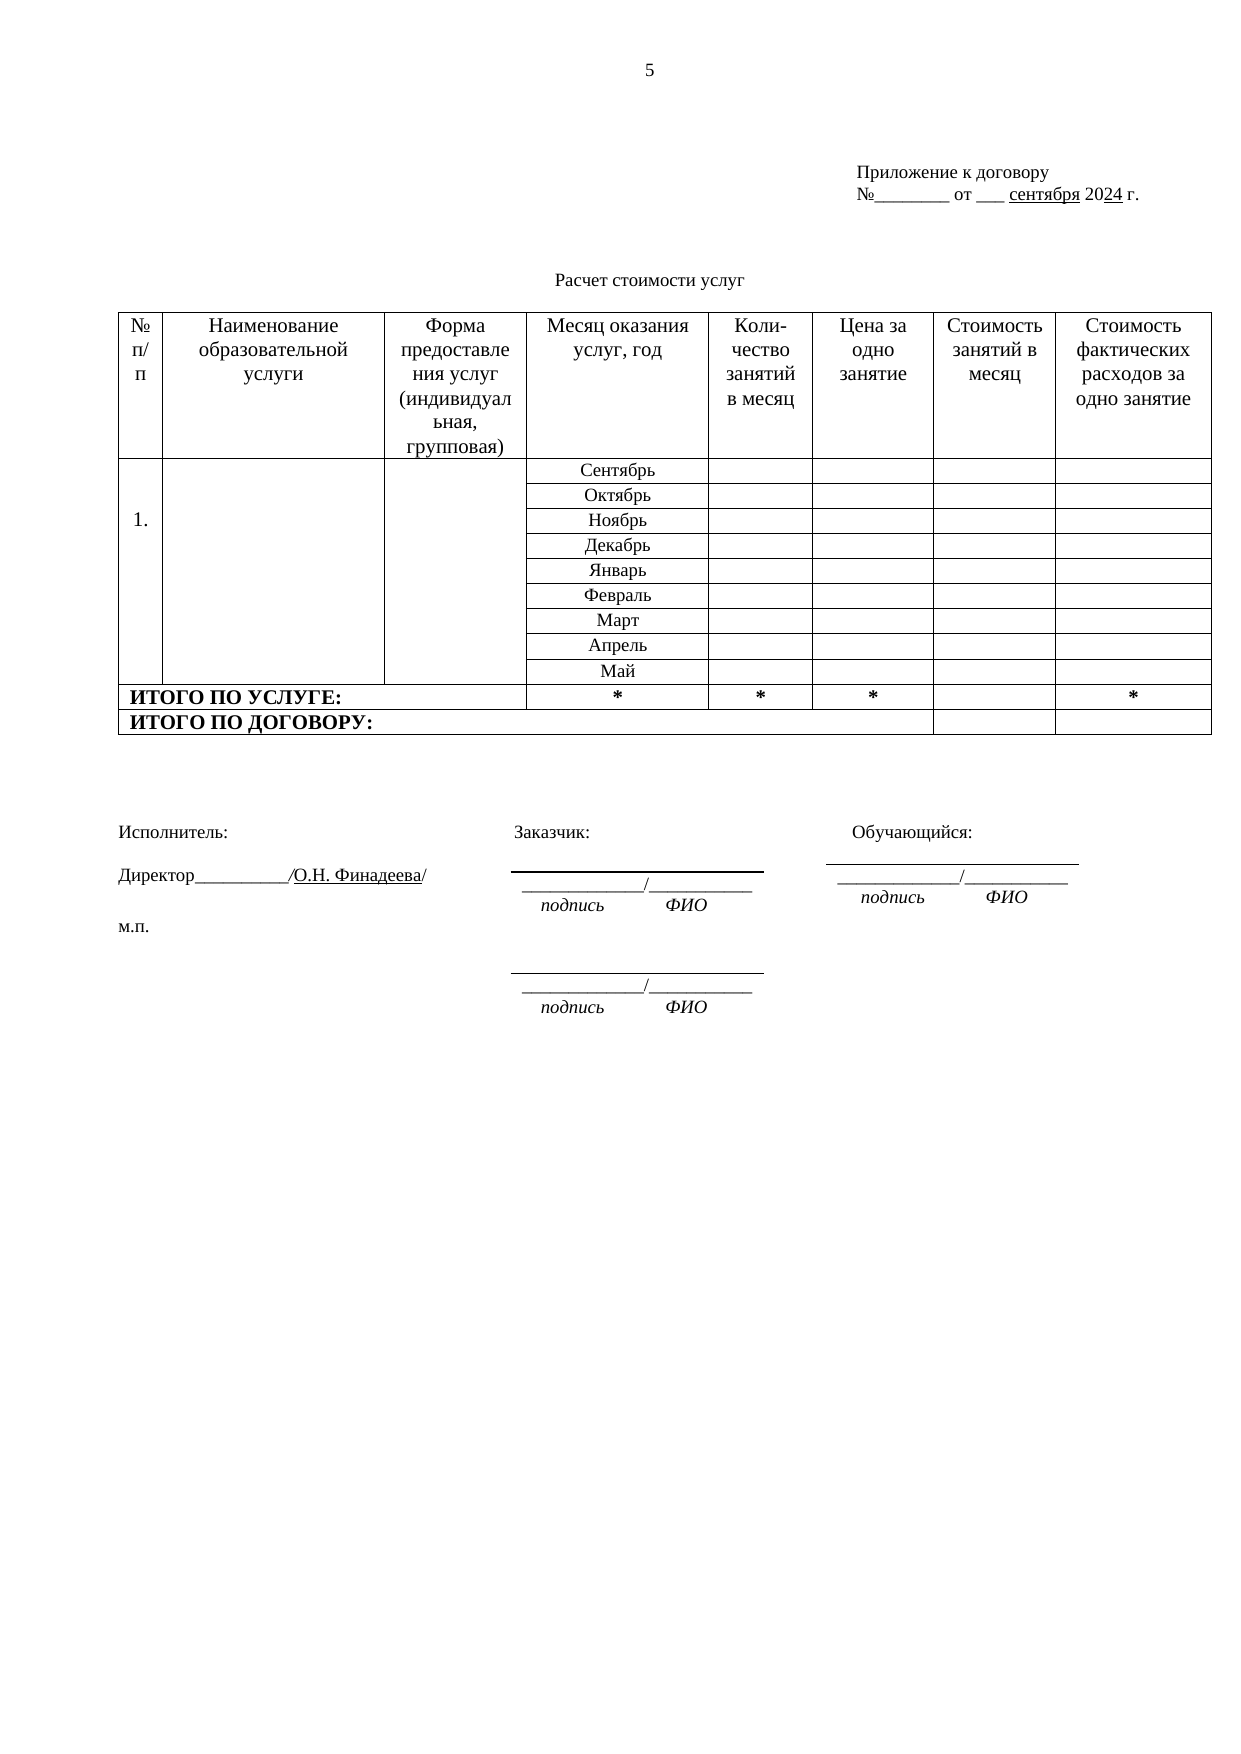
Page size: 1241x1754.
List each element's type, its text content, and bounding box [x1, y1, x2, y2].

table_cell [813, 459, 933, 483]
table_cell 1. [119, 459, 162, 683]
table_cell Май [527, 660, 708, 683]
table_cell [1056, 660, 1211, 683]
table_header Исполнитель: Директор__________/О.Н. Финадеева/ м.п. [107, 821, 446, 1032]
table_cell [1056, 534, 1211, 558]
table_cell [1056, 609, 1211, 633]
table_cell [1056, 634, 1211, 658]
table_cell [813, 634, 933, 658]
table_cell [1056, 584, 1211, 608]
table_header Цена за одно занятие [813, 313, 933, 458]
table_cell Апрель [527, 634, 708, 658]
table_cell [709, 459, 812, 483]
table_cell * [1056, 685, 1211, 709]
table_cell [1056, 459, 1211, 483]
table_cell [709, 559, 812, 583]
table_cell ИТОГО ПО ДОГОВОРУ: [119, 710, 933, 734]
table_cell [934, 484, 1055, 508]
table_cell [813, 534, 933, 558]
table_header Стоимость фактических расходов за одно занятие [1056, 313, 1211, 458]
table_header Заказчик: Обучающийся: [446, 821, 1170, 1032]
table_cell [934, 609, 1055, 633]
table_cell [934, 710, 1055, 734]
table_cell [813, 584, 933, 608]
table_cell [709, 534, 812, 558]
table_cell Сентябрь [527, 459, 708, 483]
table_cell [813, 609, 933, 633]
table_cell [709, 660, 812, 683]
text №________ от ___ сентября 2024 г. [856, 183, 1181, 204]
table_cell [709, 584, 812, 608]
table_cell [934, 584, 1055, 608]
table_header Месяц оказания услуг, год [527, 313, 708, 458]
table_cell [709, 609, 812, 633]
table_cell * [813, 685, 933, 709]
table_cell [1056, 484, 1211, 508]
table_cell Январь [527, 559, 708, 583]
table_cell [934, 660, 1055, 683]
table_cell [934, 685, 1055, 709]
table_cell [709, 509, 812, 533]
table_cell [813, 559, 933, 583]
text Приложение к договору [856, 161, 1181, 183]
table_cell [163, 459, 384, 683]
text Расчет стоимости услуг [118, 269, 1181, 291]
table_header Стоимость занятий в месяц [934, 313, 1055, 458]
table_header № п/п [119, 313, 162, 458]
table_cell Ноябрь [527, 509, 708, 533]
table_cell [934, 634, 1055, 658]
table_cell Март [527, 609, 708, 633]
table_cell [934, 534, 1055, 558]
table_cell * [527, 685, 708, 709]
table_cell [813, 509, 933, 533]
table_cell Февраль [527, 584, 708, 608]
table_cell [813, 660, 933, 683]
table_cell * [709, 685, 812, 709]
table_header Форма предоставления услуг (индивидуальная, групповая) [385, 313, 526, 458]
table_cell [934, 509, 1055, 533]
table_cell ИТОГО ПО УСЛУГЕ: [119, 685, 526, 709]
table_cell [1056, 509, 1211, 533]
table_cell Декабрь [527, 534, 708, 558]
table_cell Октябрь [527, 484, 708, 508]
table_cell [709, 634, 812, 658]
table_cell [1056, 710, 1211, 734]
table_cell [1056, 559, 1211, 583]
table_header Наименование образовательной услуги [163, 313, 384, 458]
table_header Коли-чество занятий в месяц [709, 313, 812, 458]
table_cell [934, 559, 1055, 583]
table_cell [385, 459, 526, 683]
table_cell [813, 484, 933, 508]
table_cell [709, 484, 812, 508]
table_cell [934, 459, 1055, 483]
